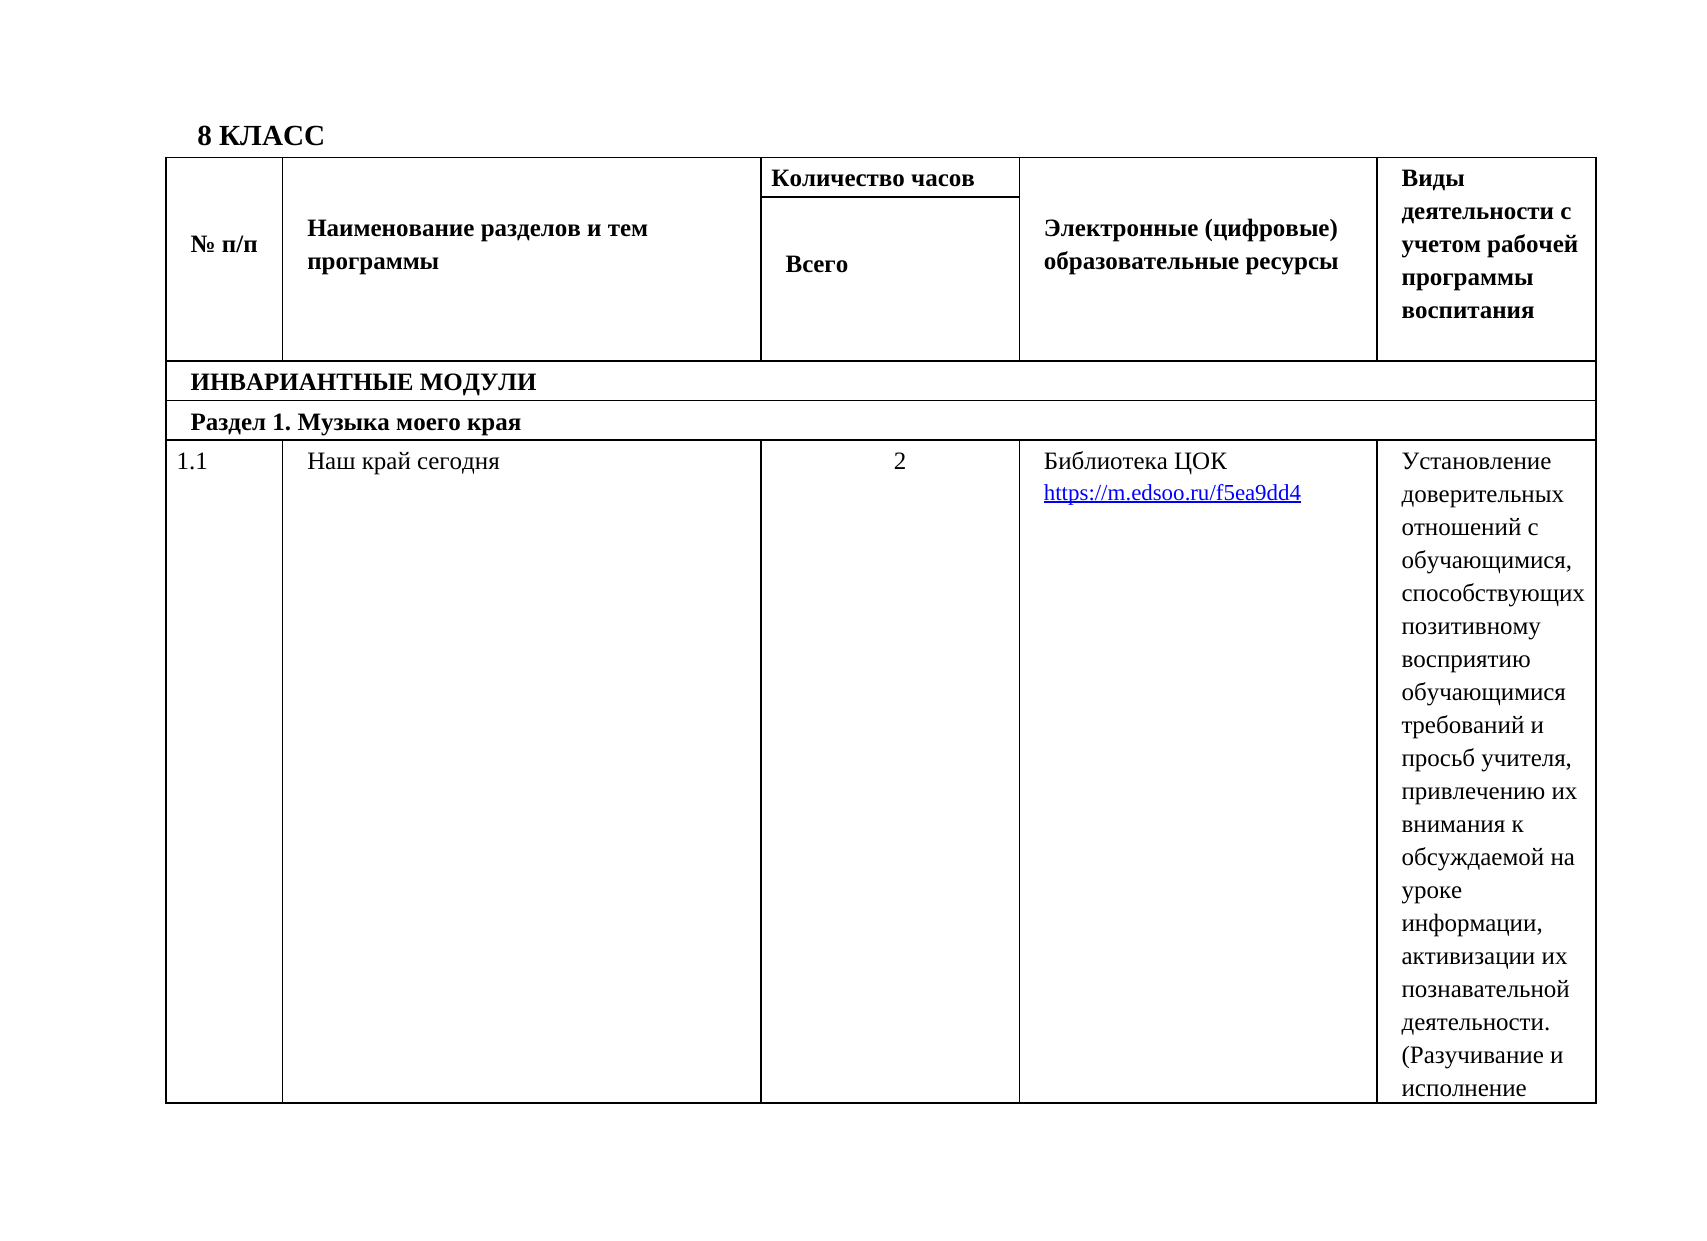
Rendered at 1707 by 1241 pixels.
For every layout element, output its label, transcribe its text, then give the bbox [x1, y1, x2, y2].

table_cell Наш край сегодня [283, 441, 760, 1102]
table_header № п/п [167, 158, 282, 360]
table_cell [1020, 441, 1376, 1102]
table_cell 1.1 [167, 441, 282, 1102]
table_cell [1378, 441, 1595, 1102]
table_header Виды деятельности с учетом рабочей программы воспитания [1378, 158, 1595, 360]
text 8 КЛАСС [190, 118, 1618, 152]
table_cell Всего [762, 198, 1019, 360]
table_cell Раздел 1. Музыка моего края [167, 401, 1595, 439]
table_header Наименование разделов и тем программы [283, 158, 760, 360]
table_cell ИНВАРИАНТНЫЕ МОДУЛИ [167, 362, 1595, 400]
table_header Количество часов [762, 158, 1019, 196]
table_header Электронные (цифровые) образовательные ресурсы [1020, 158, 1376, 360]
table_cell 2 [762, 441, 1019, 1102]
